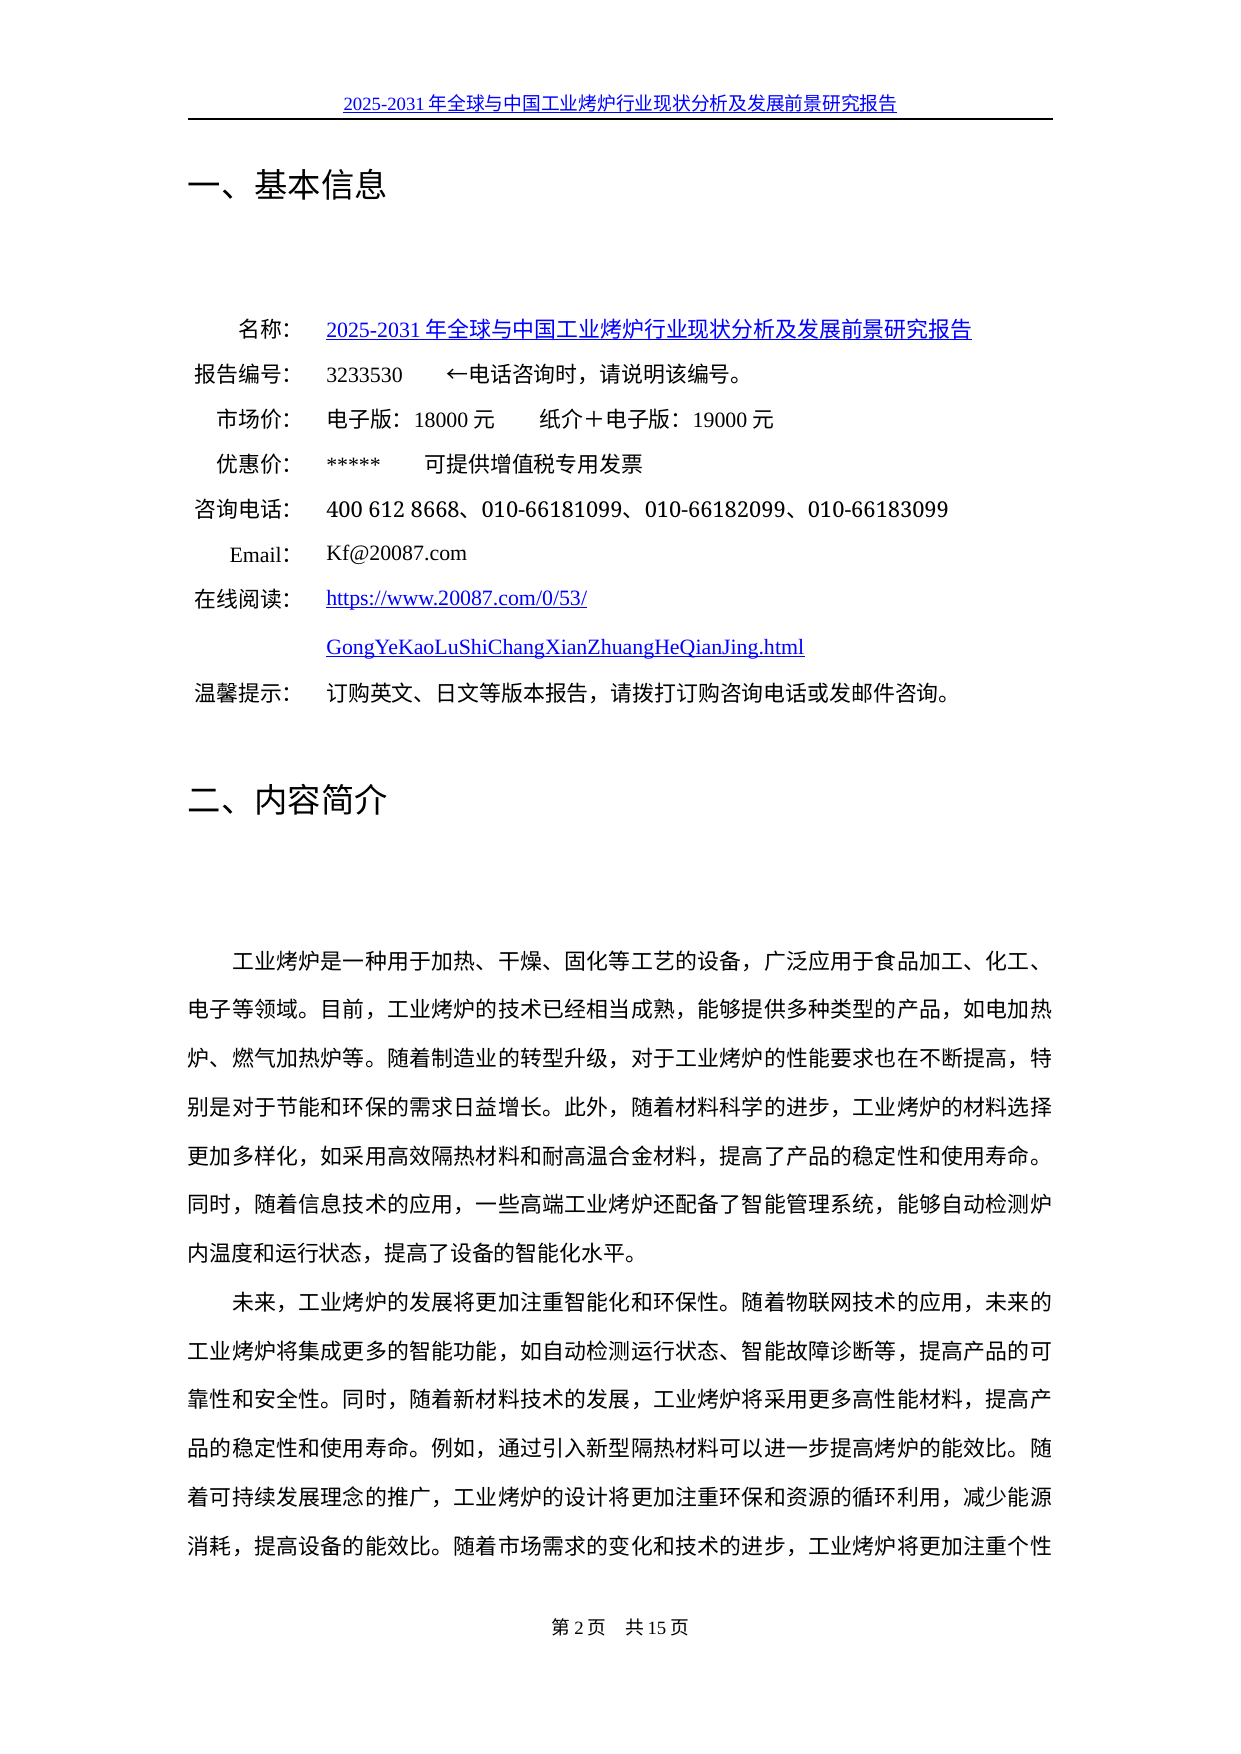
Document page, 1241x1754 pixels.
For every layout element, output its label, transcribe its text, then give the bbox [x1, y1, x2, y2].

table_cell 温馨提示： [167, 675, 315, 720]
table_cell 市场价： [167, 402, 315, 447]
table_cell Email： [167, 537, 315, 582]
table_cell 咨询电话： [167, 492, 315, 537]
table_cell [315, 582, 1073, 675]
title 一、基本信息 [187, 150, 1053, 215]
table_cell 3233530 ←电话咨询时，请说明该编号。 [315, 357, 1073, 402]
title 二、内容简介 [187, 766, 1053, 831]
table_cell 400 612 8668、010-66181099、010-66182099、010-66183099 [315, 492, 1073, 537]
table_cell 优惠价： [167, 447, 315, 492]
table_cell 订购英文、日文等版本报告，请拨打订购咨询电话或发邮件咨询。 [315, 675, 1073, 720]
table_cell ***** 可提供增值税专用发票 [315, 447, 1073, 492]
table_cell 报告编号： [167, 357, 315, 402]
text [187, 943, 1053, 1561]
table_cell Kf@20087.com [315, 537, 1073, 582]
table_header 名称： [167, 312, 315, 357]
table_header 2025-2031年全球与中国工业烤炉行业现状分析及发展前景研究报告 [315, 312, 1073, 357]
table_cell 在线阅读： [167, 582, 315, 675]
table_cell 电子版：18000 元 纸介＋电子版：19000 元 [315, 402, 1073, 447]
